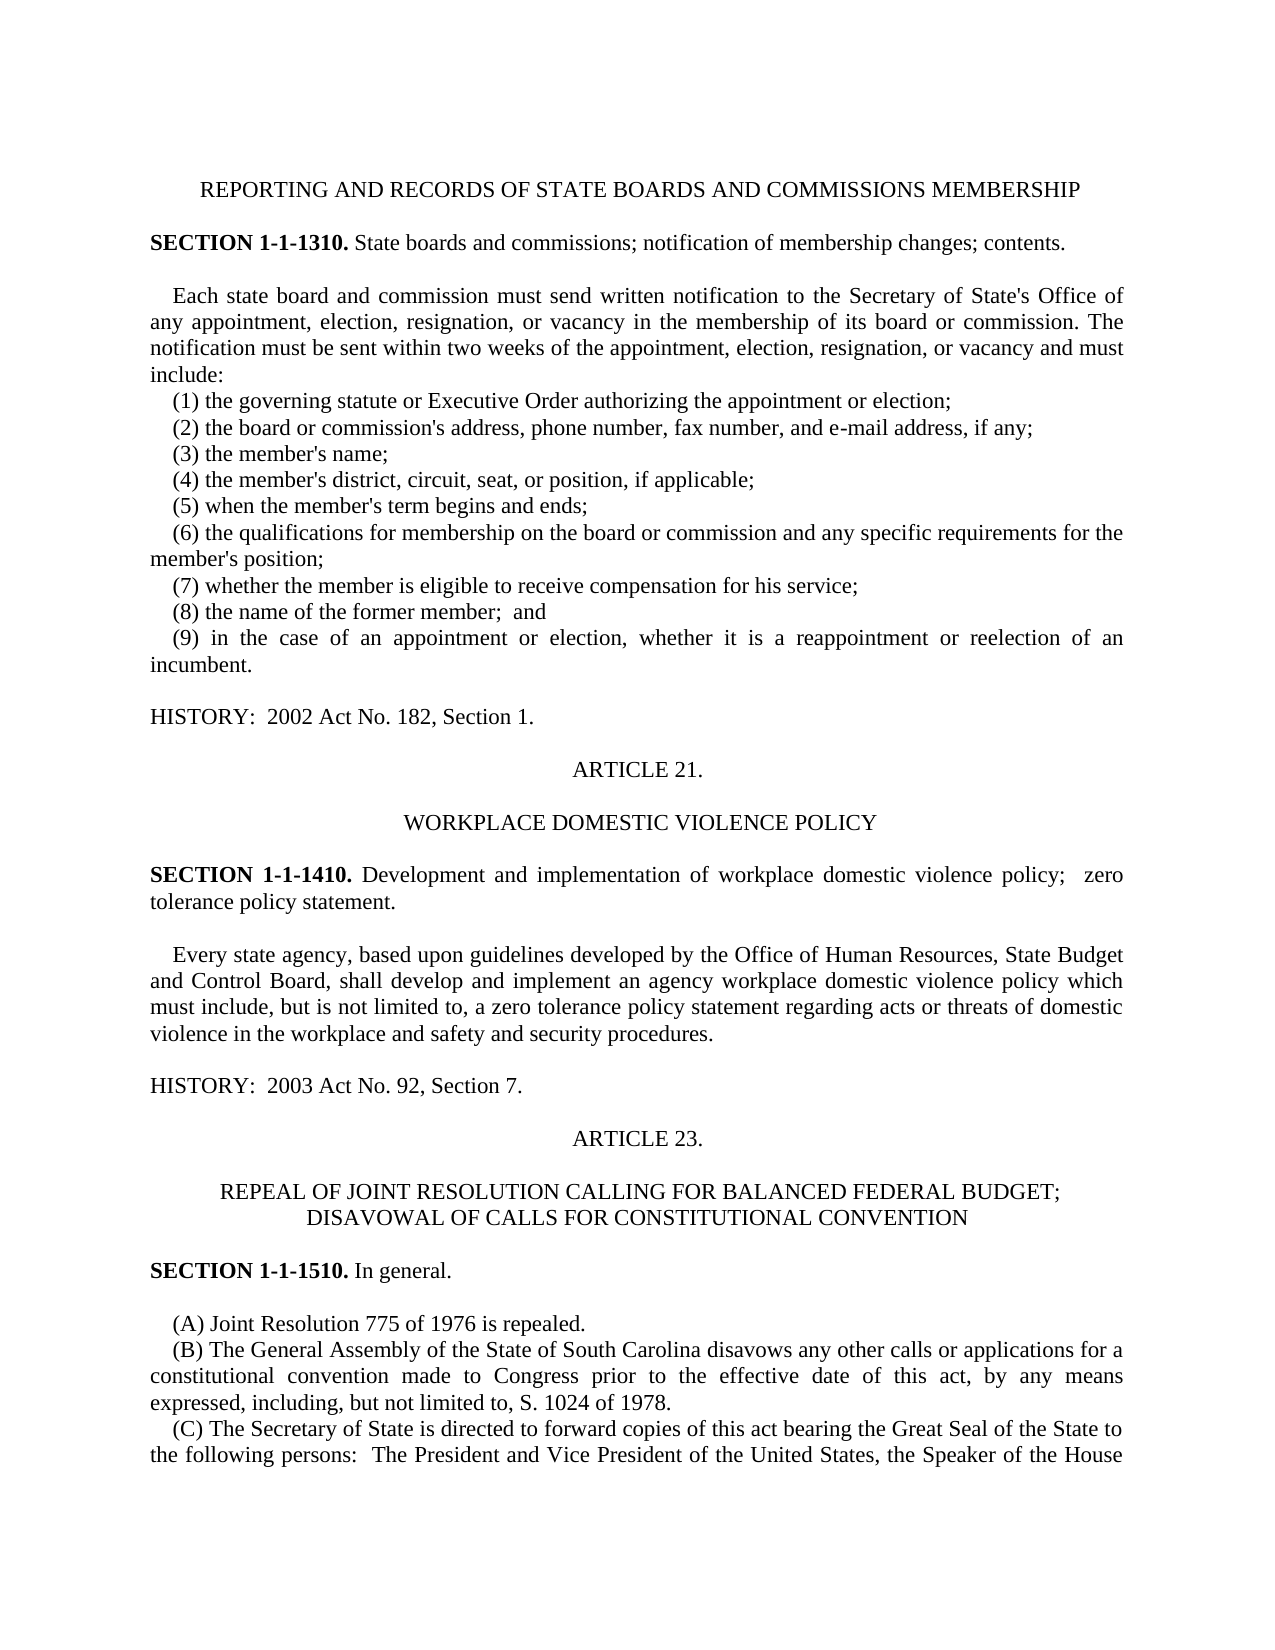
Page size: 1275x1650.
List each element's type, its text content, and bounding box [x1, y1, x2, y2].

text REPEAL OF JOINT RESOLUTION CALLING FOR BALANCED FEDERAL BUDGET; DISAVOWAL OF CALLS FOR CONSTITUTIONAL CONVENTION [150, 1178, 1125, 1231]
text (9) in the case of an appointment or election, whether it is a reappointment or reelection of an incumbent. [150, 624, 1125, 677]
text Each state board and commission must send written notification to the Secretary of State's Office of any appointment, election, resignation, or vacancy in the membership of its board or commission. The notification must be sent within two weeks of the appointment, election, resignation, or vacancy and must include: [150, 282, 1125, 387]
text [150, 1415, 1125, 1468]
text ARTICLE 21. [150, 756, 1125, 782]
text (3) the member's name; [150, 440, 1125, 466]
text SECTION 1-1-1410. Development and implementation of workplace domestic violence policy; zero tolerance policy statement. [150, 862, 1125, 914]
text (6) the qualifications for membership on the board or commission and any specific requirements for the member's position; [150, 519, 1125, 572]
text ARTICLE 23. [150, 1125, 1125, 1151]
text SECTION 1-1-1310. State boards and commissions; notification of membership changes; contents. [150, 229, 1125, 255]
text REPORTING AND RECORDS OF STATE BOARDS AND COMMISSIONS MEMBERSHIP [150, 176, 1125, 203]
text WORKPLACE DOMESTIC VIOLENCE POLICY [150, 809, 1125, 835]
text (8) the name of the former member; and [150, 598, 1125, 624]
text SECTION 1-1-1510. In general. [150, 1257, 1125, 1283]
text (4) the member's district, circuit, seat, or position, if applicable; [150, 466, 1125, 493]
text Every state agency, based upon guidelines developed by the Office of Human Resources, State Budget and Control Board, shall develop and implement an agency workplace domestic violence policy which must include, but is not limited to, a zero tolerance policy statement regarding acts or threats of domestic violence in the workplace and safety and security procedures. [150, 941, 1125, 1046]
text (B) The General Assembly of the State of South Carolina disavows any other calls or applications for a constitutional convention made to Congress prior to the effective date of this act, by any means expressed, including, but not limited to, S. 1024 of 1978. [150, 1336, 1125, 1415]
text (A) Joint Resolution 775 of 1976 is repealed. [150, 1309, 1125, 1336]
text (7) whether the member is eligible to receive compensation for his service; [150, 572, 1125, 598]
text HISTORY: 2002 Act No. 182, Section 1. [150, 703, 1125, 730]
text (5) when the member's term begins and ends; [150, 493, 1125, 519]
text HISTORY: 2003 Act No. 92, Section 7. [150, 1072, 1125, 1099]
text (2) the board or commission's address, phone number, fax number, and e-mail address, if any; [150, 413, 1125, 440]
text (1) the governing statute or Executive Order authorizing the appointment or election; [150, 387, 1125, 413]
